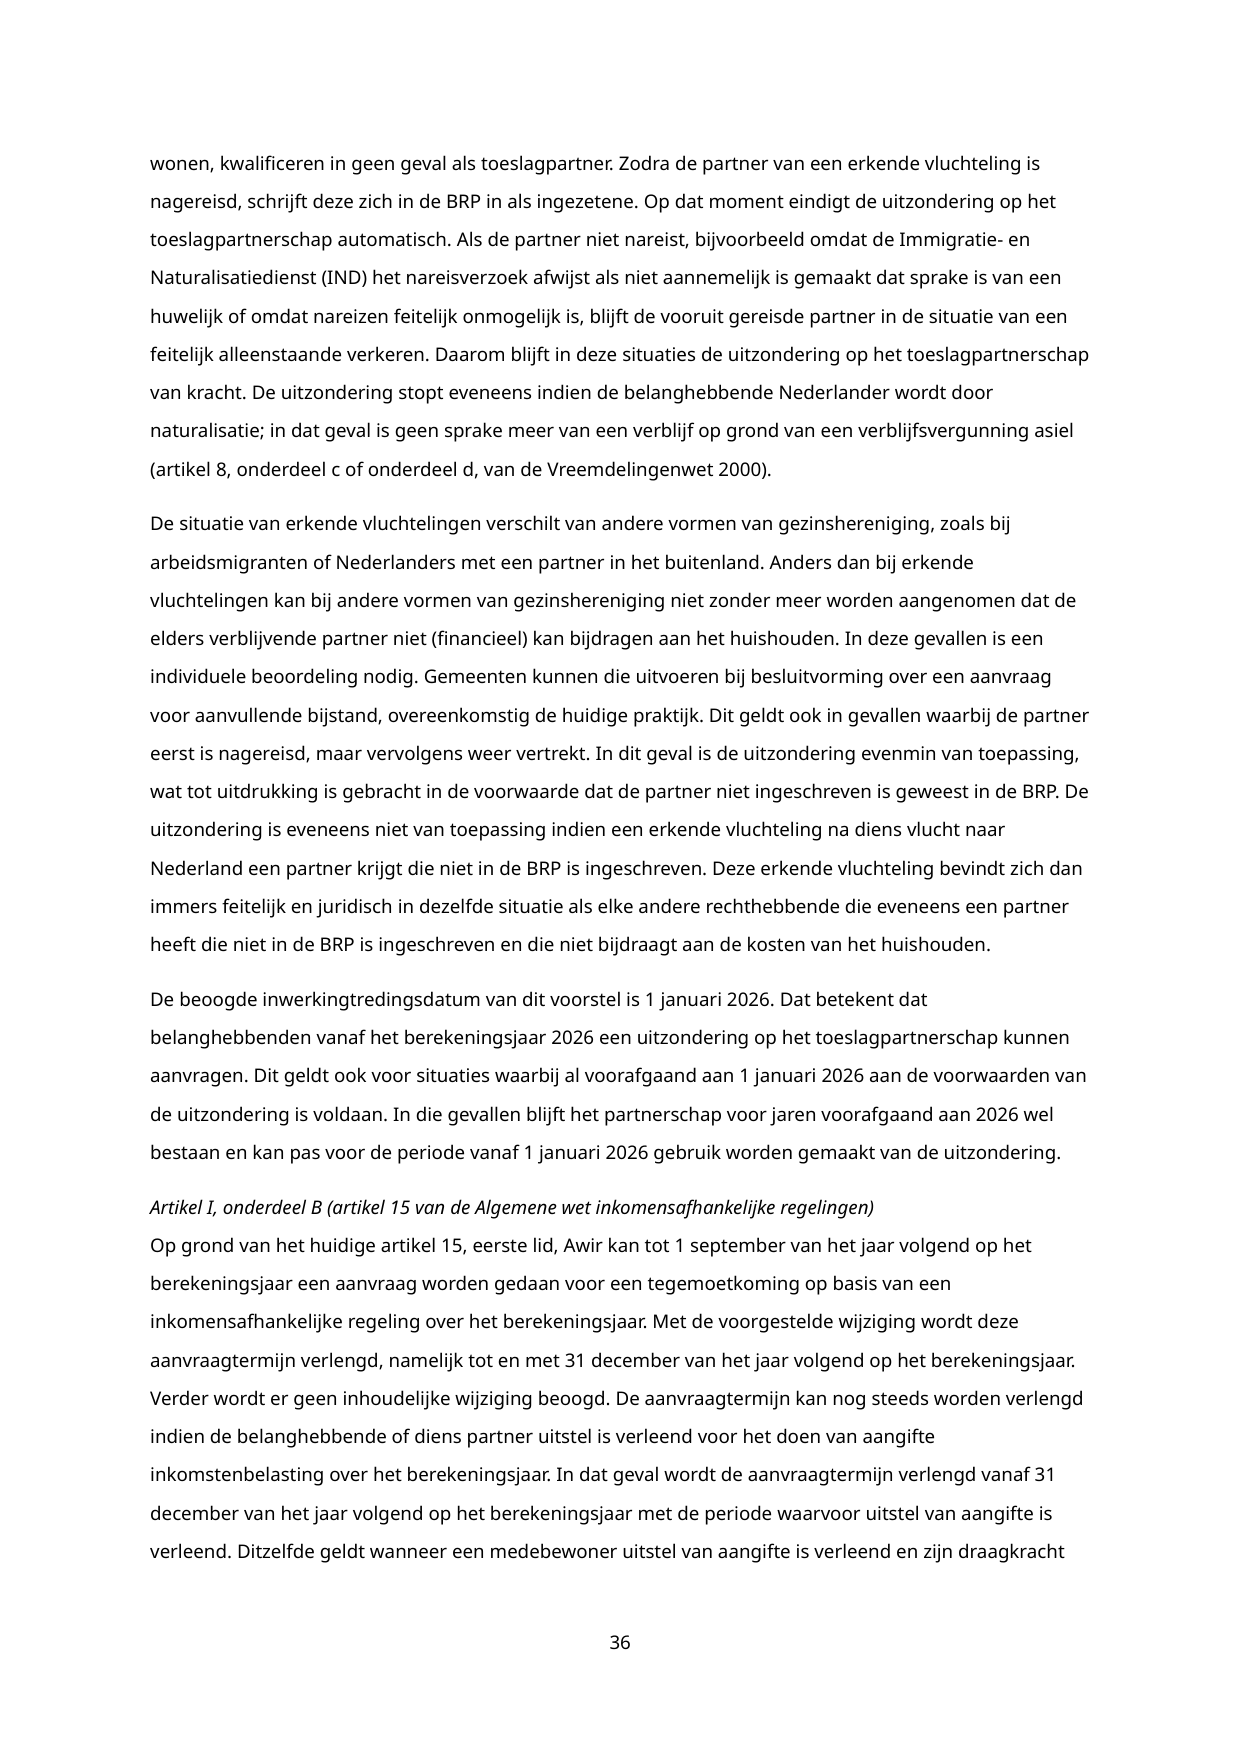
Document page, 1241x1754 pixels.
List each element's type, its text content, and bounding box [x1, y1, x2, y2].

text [150, 150, 1090, 481]
text De situatie van erkende vluchtelingen verschilt van andere vormen van gezinshereniging, zoals bij arbeidsmigranten of Nederlanders met een partner in het buitenland. Anders dan bij erkende vluchtelingen kan bij andere vormen van gezinshereniging niet zonder meer worden aangenomen dat de elders verblijvende partner niet (financieel) kan bijdragen aan het huishouden. In deze gevallen is een individuele beoordeling nodig. Gemeenten kunnen die uitvoeren bij besluitvorming over een aanvraag voor aanvullende bijstand, overeenkomstig de huidige praktijk. Dit geldt ook in gevallen waarbij de partner eerst is nagereisd, maar vervolgens weer vertrekt. In dit geval is de uitzondering evenmin van toepassing, wat tot uitdrukking is gebracht in de voorwaarde dat de partner niet ingeschreven is geweest in de BRP. De uitzondering is eveneens niet van toepassing indien een erkende vluchteling na diens vlucht naar Nederland een partner krijgt die niet in de BRP is ingeschreven. Deze erkende vluchteling bevindt zich dan immers feitelijk en juridisch in dezelfde situatie als elke andere rechthebbende die eveneens een partner heeft die niet in de BRP is ingeschreven en die niet bijdraagt aan de kosten van het huishouden. [150, 511, 1090, 957]
text De beoogde inwerkingtredingsdatum van dit voorstel is 1 januari 2026. Dat betekent dat belanghebbenden vanaf het berekeningsjaar 2026 een uitzondering op het toeslagpartnerschap kunnen aanvragen. Dit geldt ook voor situaties waarbij al voorafgaand aan 1 januari 2026 aan de voorwaarden van de uitzondering is voldaan. In die gevallen blijft het partnerschap voor jaren voorafgaand aan 2026 wel bestaan en kan pas voor de periode vanaf 1 januari 2026 gebruik worden gemaakt van de uitzondering. [150, 986, 1090, 1164]
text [150, 1194, 1090, 1563]
